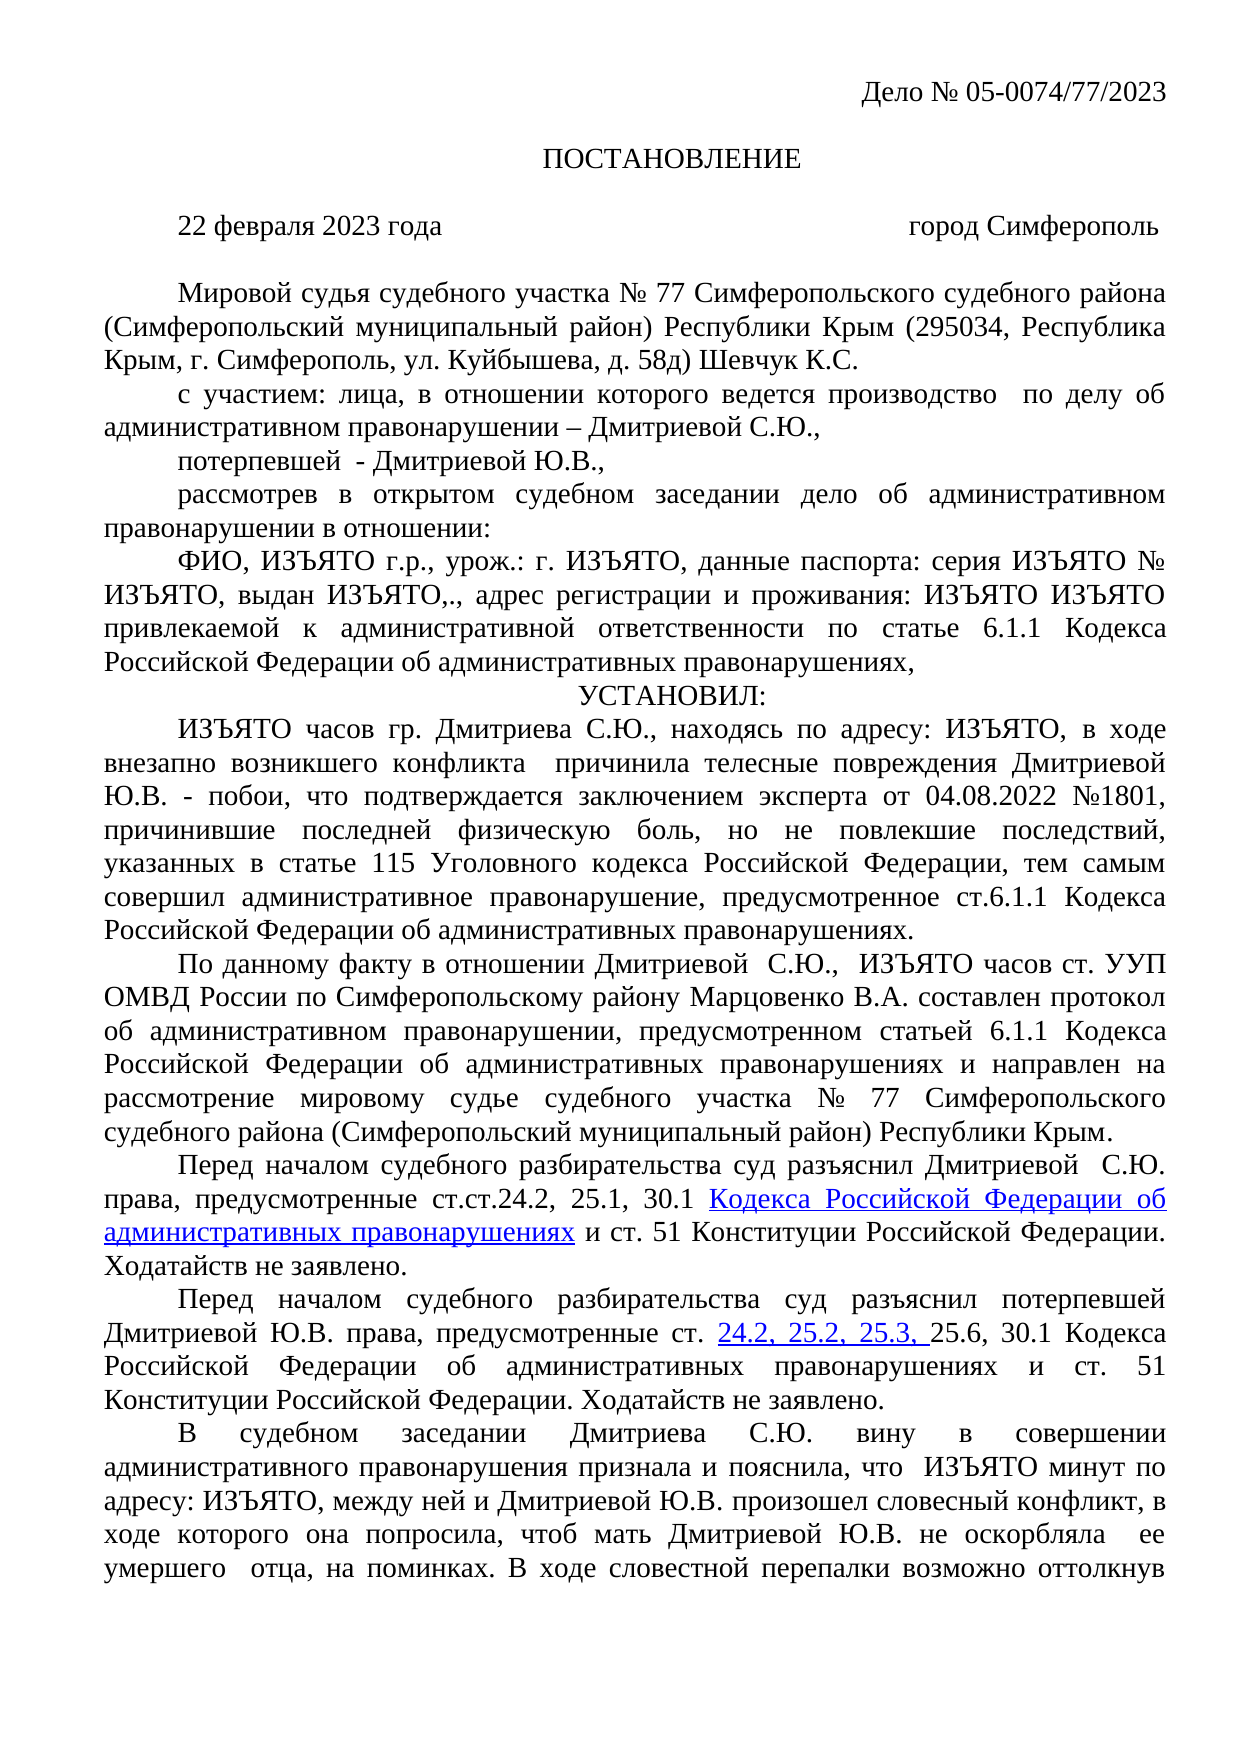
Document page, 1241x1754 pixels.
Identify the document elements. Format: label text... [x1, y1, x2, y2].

text ИЗЪЯТО часов гр. Дмитриева С.Ю., находясь по адресу: ИЗЪЯТО, в ходе внезапно возникшего конфликта причинила телесные повреждения Дмитриевой Ю.В. - побои, что подтверждается заключением эксперта от 04.08.2022 №1801, причинившие последней физическую боль, но не повлекшие последствий, указанных в статье 115 Уголовного кодекса Российской Федерации, тем самым совершил административное правонарушение, предусмотренное ст.6.1.1 Кодекса Российской Федерации об административных правонарушениях. [103, 711, 1167, 946]
text ФИО, ИЗЪЯТО г.р., урож.: г. ИЗЪЯТО, данные паспорта: серия ИЗЪЯТО № ИЗЪЯТО, выдан ИЗЪЯТО,., адрес регистрации и проживания: ИЗЪЯТО ИЗЪЯТО привлекаемой к административной ответственности по статье 6.1.1 Кодекса Российской Федерации об административных правонарушениях, [103, 543, 1167, 678]
text с участием: лица, в отношении которого ведется производство по делу об административном правонарушении – Дмитриевой С.Ю., [103, 376, 1167, 443]
text рассмотрев в открытом судебном заседании дело об административном правонарушении в отношении: [103, 476, 1167, 543]
text 22 февраля 2023 года город Симферополь [103, 208, 1167, 242]
text ПОСТАНОВЛЕНИЕ [103, 141, 1167, 174]
text Мировой судья судебного участка № 77 Симферопольского судебного района (Симферопольский муниципальный район) Республики Крым (295034, Республика Крым, г. Симферополь, ул. Куйбышева, д. 58д) Шевчук К.С. [103, 275, 1167, 376]
text Перед началом судебного разбирательства суд разъяснил потерпевшей Дмитриевой Ю.В. права, предусмотренные ст. 24.2, 25.2, 25.3, 25.6, 30.1 Кодекса Российской Федерации об административных правонарушениях и ст. 51 Конституции Российской Федерации. Ходатайств не заявлено. [103, 1281, 1167, 1416]
text По данному факту в отношении Дмитриевой С.Ю., ИЗЪЯТО часов ст. УУП ОМВД России по Симферопольскому району Марцовенко В.А. составлен протокол об административном правонарушении, предусмотренном статьей 6.1.1 Кодекса Российской Федерации об административных правонарушениях и направлен на рассмотрение мировому судье судебного участка № 77 Симферопольского судебного района (Симферопольский муниципальный район) Республики Крым. [103, 946, 1167, 1147]
text Дело № 05-0074/77/2023 [103, 74, 1167, 107]
text УСТАНОВИЛ: [103, 678, 1167, 711]
text потерпевшей - Дмитриевой Ю.В., [103, 443, 1167, 476]
text Перед началом судебного разбирательства суд разъяснил Дмитриевой С.Ю. права, предусмотренные ст.ст.24.2, 25.1, 30.1 Кодекса Российской Федерации об административных правонарушениях и ст. 51 Конституции Российской Федерации. Ходатайств не заявлено. [103, 1147, 1167, 1281]
